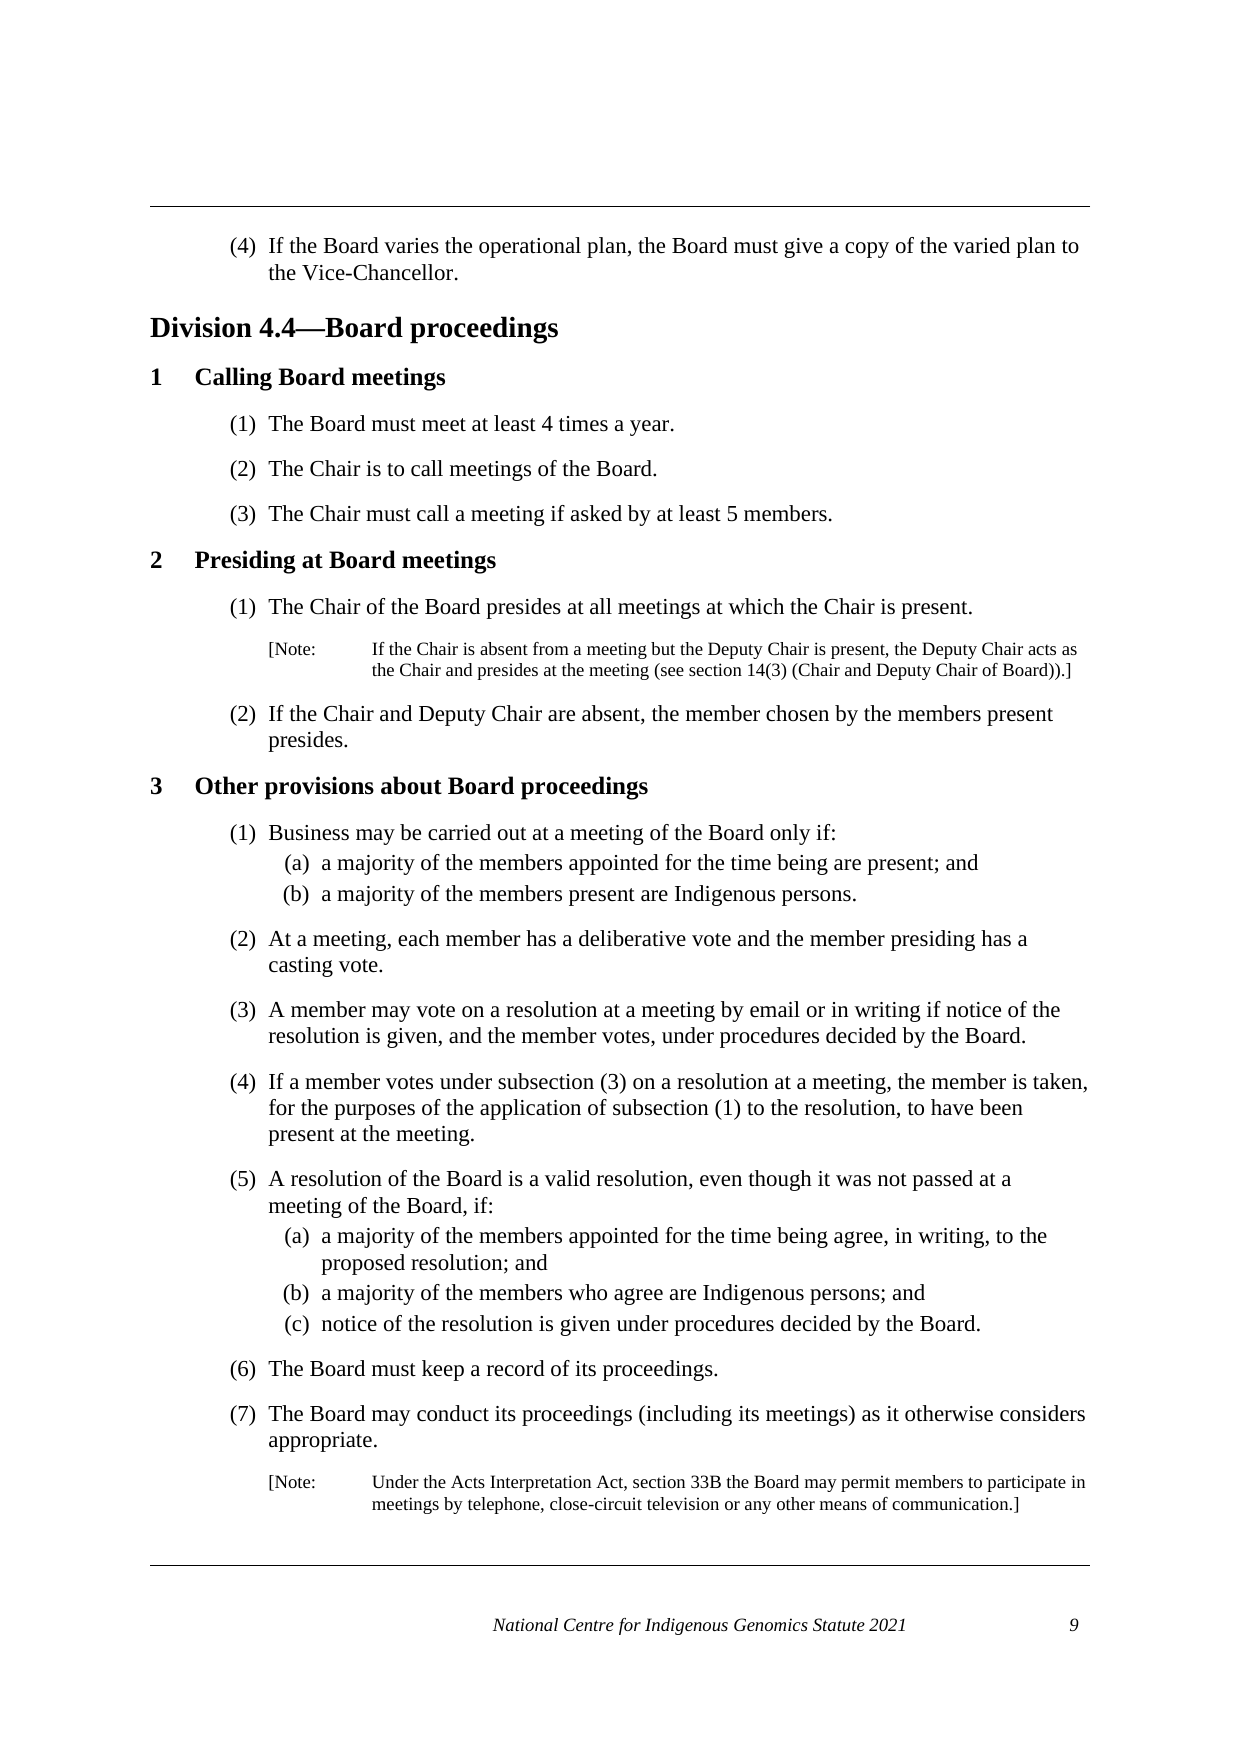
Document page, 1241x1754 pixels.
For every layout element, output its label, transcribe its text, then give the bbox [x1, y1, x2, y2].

subtitle A member may vote on a resolution at a meeting by email or in writing if notice of the resolution is given, and the member votes, under procedures decided by the Board. [256, 996, 1090, 1049]
subtitle Presiding at Board meetings [150, 545, 1090, 574]
subtitle If a member votes under subsection (3) on a resolution at a meeting, the member is taken, for the purposes of the application of subsection (1) to the resolution, to have been present at the meeting. [256, 1068, 1090, 1147]
subtitle If the Chair and Deputy Chair are absent, the member chosen by the members present presides. [256, 700, 1090, 752]
subtitle Other provisions about Board proceedings [150, 771, 1090, 800]
text [Note: Under the Acts Interpretation Act, section 33B the Board may permit members to participate in meetings by telephone, close-circuit television or any other means of communication.] [268, 1471, 1090, 1514]
subtitle Calling Board meetings [150, 362, 1090, 391]
subtitle At a meeting, each member has a deliberative vote and the member presiding has a casting vote. [256, 925, 1090, 977]
subtitle A resolution of the Board is a valid resolution, even though it was not passed at a meeting of the Board, if: [256, 1166, 1090, 1218]
subtitle The Chair must call a meeting if asked by at least 5 members. [256, 500, 1090, 526]
subtitle a majority of the members appointed for the time being are present; and [309, 849, 1090, 876]
subtitle Business may be carried out at a meeting of the Board only if: [256, 819, 1090, 845]
subtitle a majority of the members present are Indigenous persons. [309, 880, 1090, 906]
subtitle The Chair of the Board presides at all meetings at which the Chair is present. [256, 593, 1090, 619]
text [Note: If the Chair is absent from a meeting but the Deputy Chair is present, the Deputy Chair acts as the Chair and presides at the meeting (see section 14(3) (Chair and Deputy Chair of Board)).] [268, 638, 1090, 681]
subtitle The Board must meet at least 4 times a year. [256, 410, 1090, 436]
subtitle a majority of the members appointed for the time being agree, in writing, to the proposed resolution; and [309, 1222, 1090, 1275]
subtitle Board proceedings [150, 310, 1090, 344]
subtitle The Board may conduct its proceedings (including its meetings) as it otherwise considers appropriate. [256, 1400, 1090, 1453]
subtitle notice of the resolution is given under procedures decided by the Board. [309, 1310, 1090, 1336]
subtitle The Chair is to call meetings of the Board. [256, 455, 1090, 481]
subtitle If the Board varies the operational plan, the Board must give a copy of the varied plan to the Vice-Chancellor. [256, 232, 1090, 285]
subtitle The Board must keep a record of its proceedings. [256, 1355, 1090, 1381]
subtitle a majority of the members who agree are Indigenous persons; and [309, 1279, 1090, 1306]
